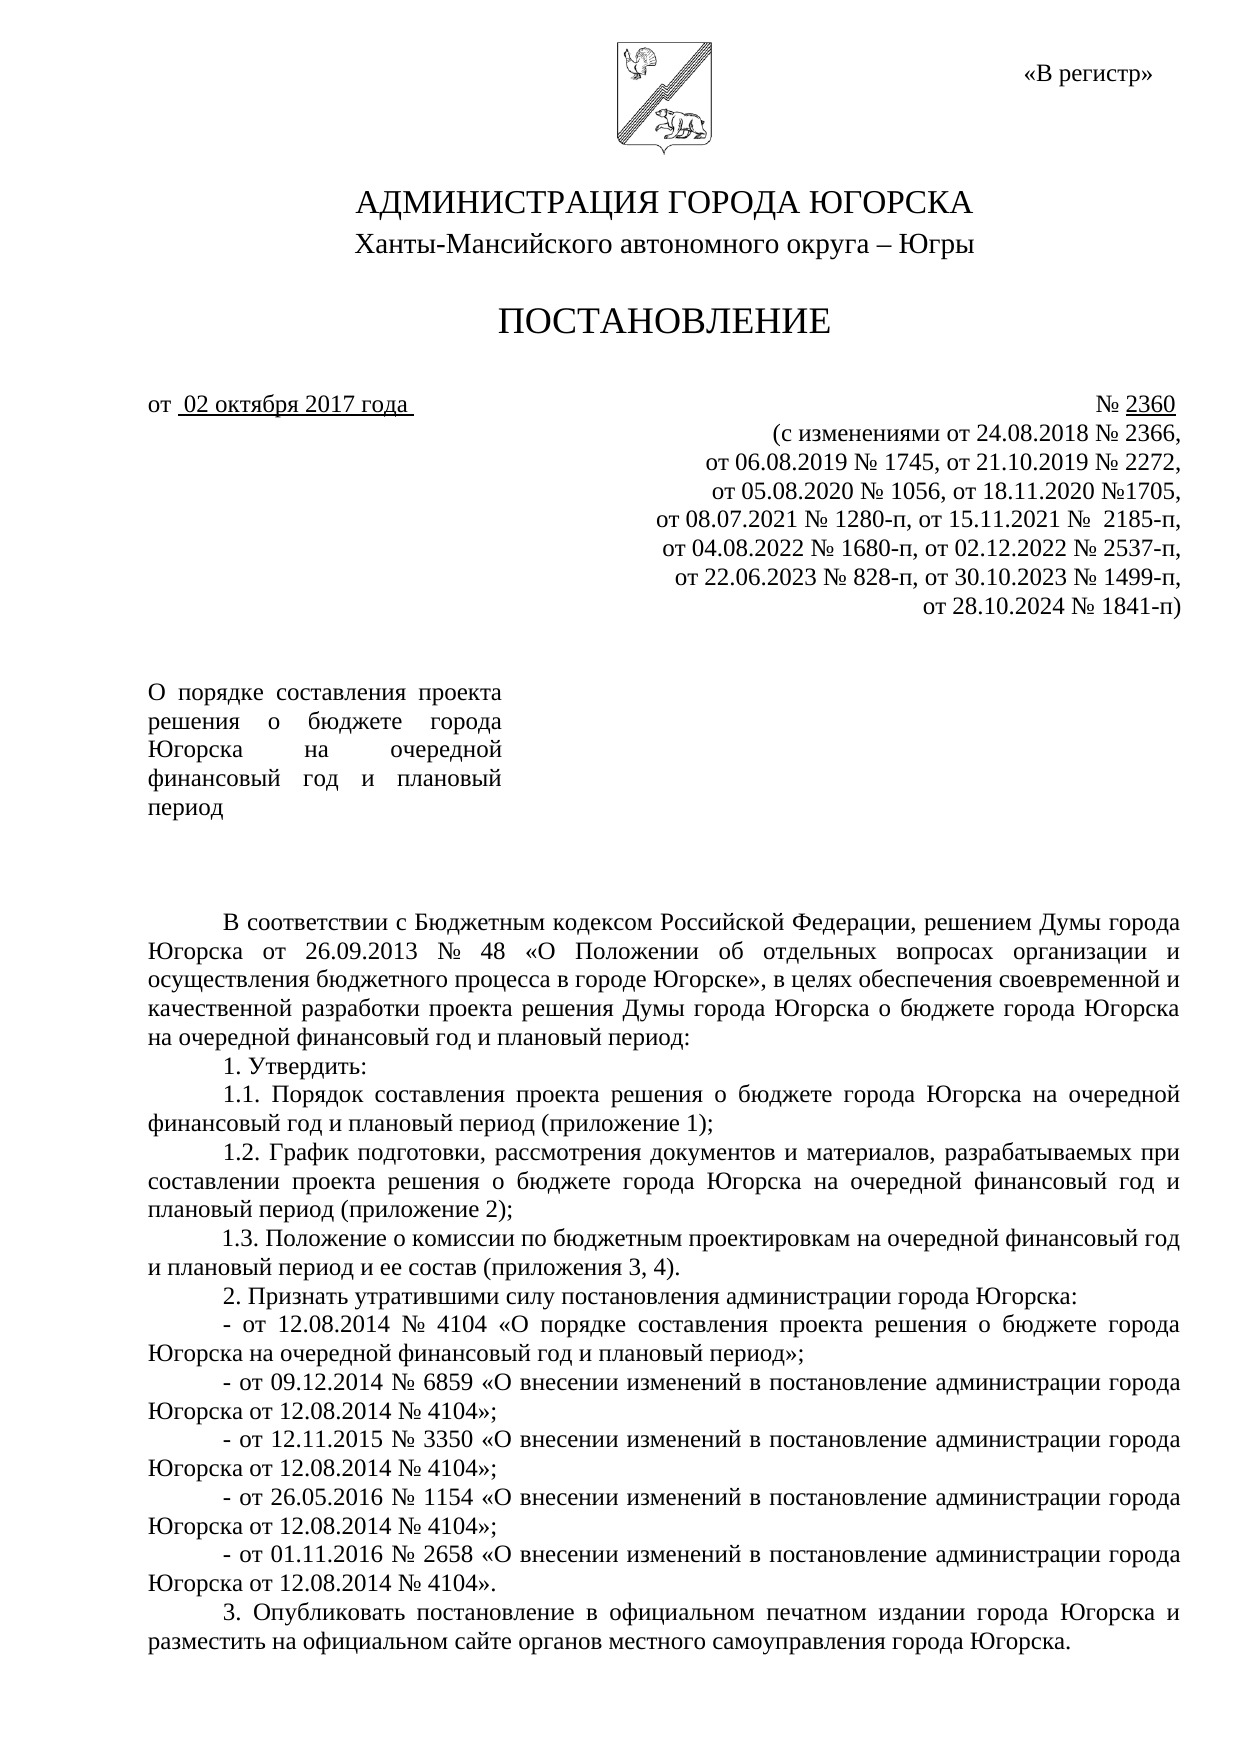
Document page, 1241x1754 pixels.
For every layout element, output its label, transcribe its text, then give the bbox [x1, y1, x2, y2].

text от 04.08.2022 № 1680-п, от 02.12.2022 № 2537-п, [148, 533, 1181, 562]
subtitle АДМИНИСТРАЦИЯ ГОРОДА ЮГОРСКА [148, 182, 1181, 220]
text от 22.06.2023 № 828-п, от 30.10.2023 № 1499-п, [148, 562, 1181, 591]
text О порядке составления проекта решения о бюджете города Югорска на очередной финансовый год и плановый период [148, 677, 502, 821]
text В соответствии с Бюджетным кодексом Российской Федерации, решением Думы города Югорска от 26.09.2013 № 48 «О Положении об отдельных вопросах организации и осуществления бюджетного процесса в городе Югорске», в целях обеспечения своевременной и качественной разработки проекта решения Думы города Югорска о бюджете города Югорска на очередной финансовый год и плановый период: [148, 907, 1181, 1051]
text - от 12.08.2014 № 4104 «О порядке составления проекта решения о бюджете города Югорска на очередной финансовый год и плановый период»; [148, 1309, 1181, 1367]
text ПОСТАНОВЛЕНИЕ [148, 298, 1181, 342]
text от 02 октября 2017 года № 2360 [148, 389, 1181, 418]
text (с изменениями от 24.08.2018 № 2366, [148, 418, 1181, 447]
text 1.1. Порядок составления проекта решения о бюджете города Югорска на очередной финансовый год и плановый период (приложение 1); [148, 1079, 1181, 1137]
text 1. Утвердить: [148, 1051, 1181, 1079]
text 3. Опубликовать постановление в официальном печатном издании города Югорска и разместить на официальном сайте органов местного самоуправления города Югорска. [148, 1597, 1181, 1654]
text - от 12.11.2015 № 3350 «О внесении изменений в постановление администрации города Югорска от 12.08.2014 № 4104»; [148, 1424, 1181, 1482]
text от 28.10.2024 № 1841-п) [148, 591, 1181, 619]
text от 08.07.2021 № 1280-п, от 15.11.2021 № 2185-п, [148, 504, 1181, 533]
text от 05.08.2020 № 1056, от 18.11.2020 №1705, [148, 476, 1181, 504]
picture [616, 41, 713, 157]
text 2. Признать утратившими силу постановления администрации города Югорска: [148, 1281, 1181, 1309]
text - от 26.05.2016 № 1154 «О внесении изменений в постановление администрации города Югорска от 12.08.2014 № 4104»; [148, 1482, 1181, 1539]
text - от 01.11.2016 № 2658 «О внесении изменений в постановление администрации города Югорска от 12.08.2014 № 4104». [148, 1539, 1181, 1597]
text Ханты-Мансийского автономного округа – Югры [148, 227, 1181, 260]
text - от 09.12.2014 № 6859 «О внесении изменений в постановление администрации города Югорска от 12.08.2014 № 4104»; [148, 1367, 1181, 1424]
text 1.2. График подготовки, рассмотрения документов и материалов, разрабатываемых при составлении проекта решения о бюджете города Югорска на очередной финансовый год и плановый период (приложение 2); [148, 1137, 1181, 1223]
text 1.3. Положение о комиссии по бюджетным проектировкам на очередной финансовый год и плановый период и ее состав (приложения 3, 4). [148, 1223, 1181, 1281]
text от 06.08.2019 № 1745, от 21.10.2019 № 2272, [148, 447, 1181, 476]
